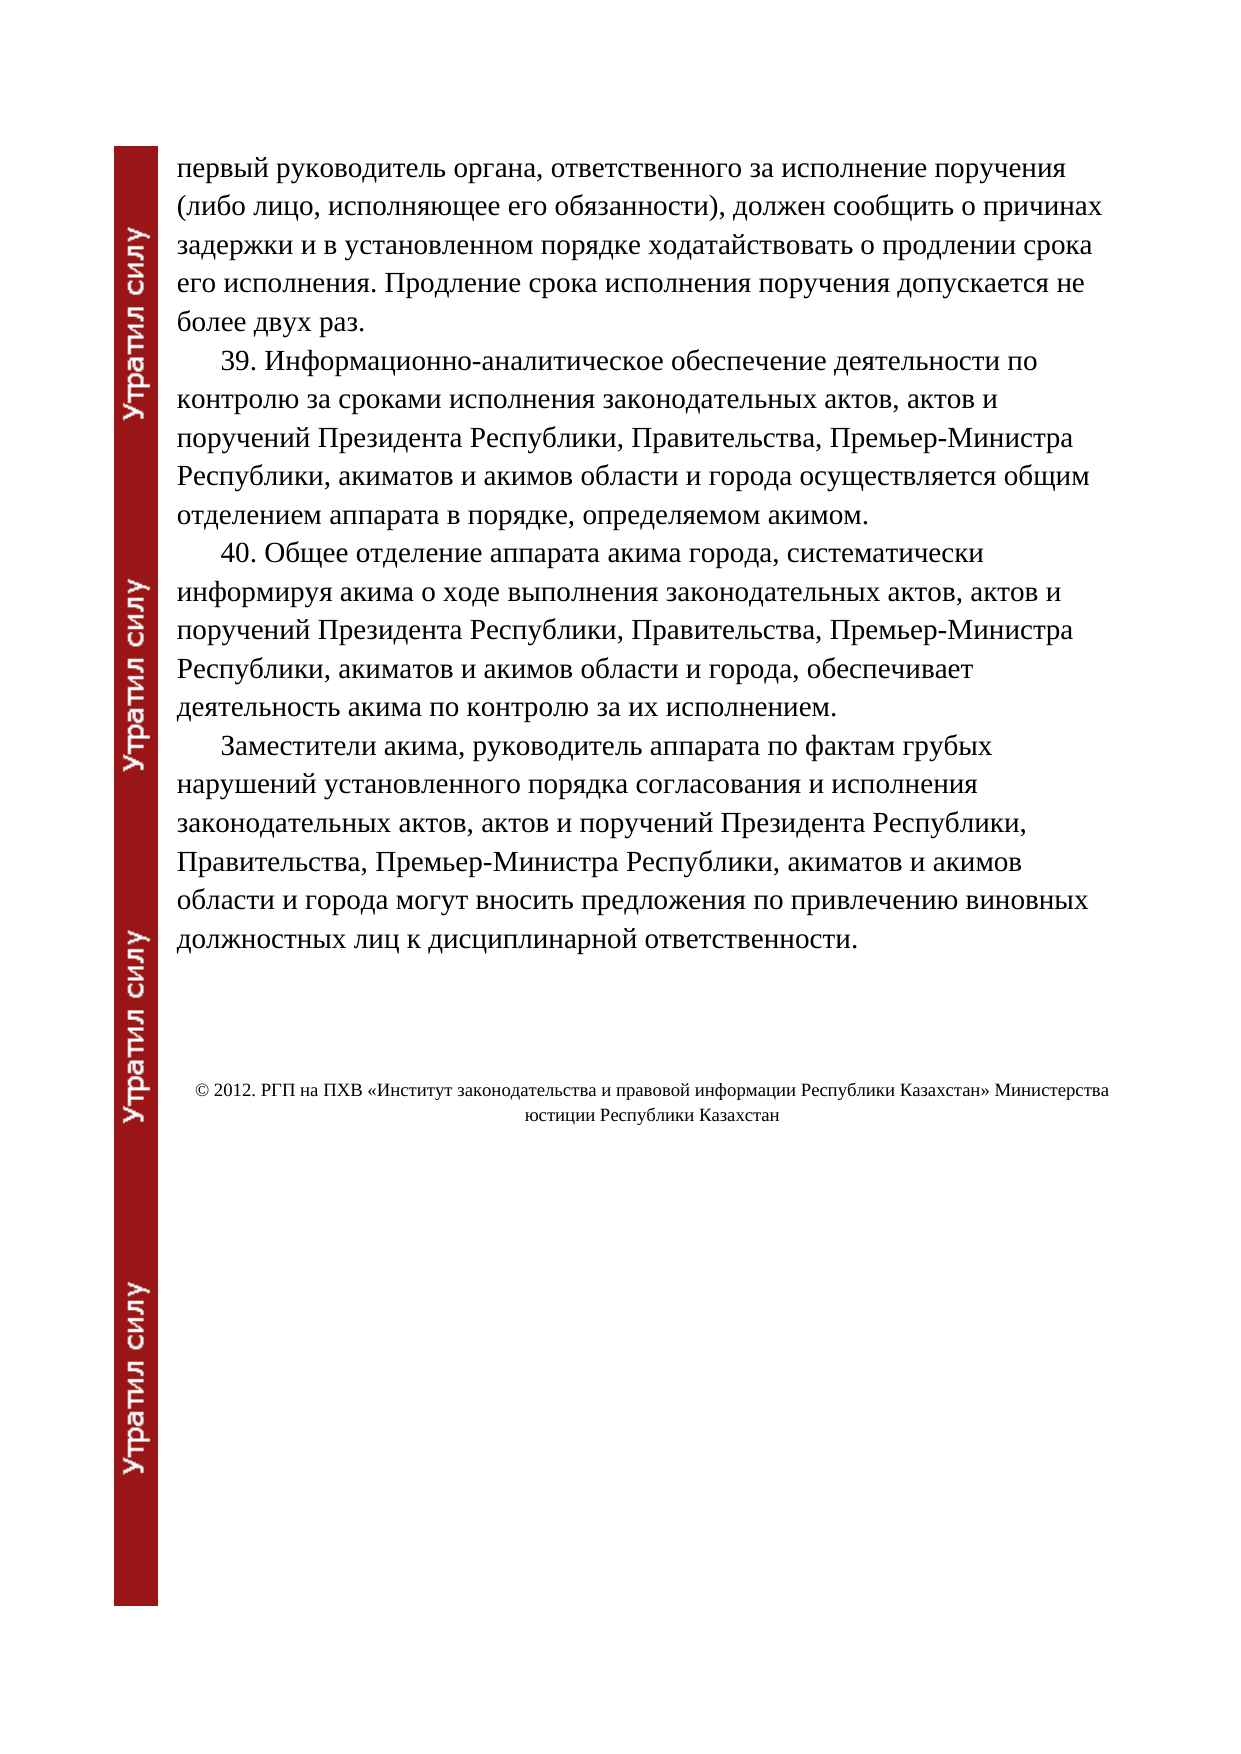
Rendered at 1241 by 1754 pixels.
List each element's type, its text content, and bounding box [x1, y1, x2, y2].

picture [114, 984, 158, 1079]
picture [114, 146, 158, 150]
text © 2012. РГП на ПХВ «Институт законодательства и правовой информации Республики Казахстан» Министерства юстиции Республики Казахстан [112, 1079, 1128, 1125]
picture [114, 1125, 158, 1606]
